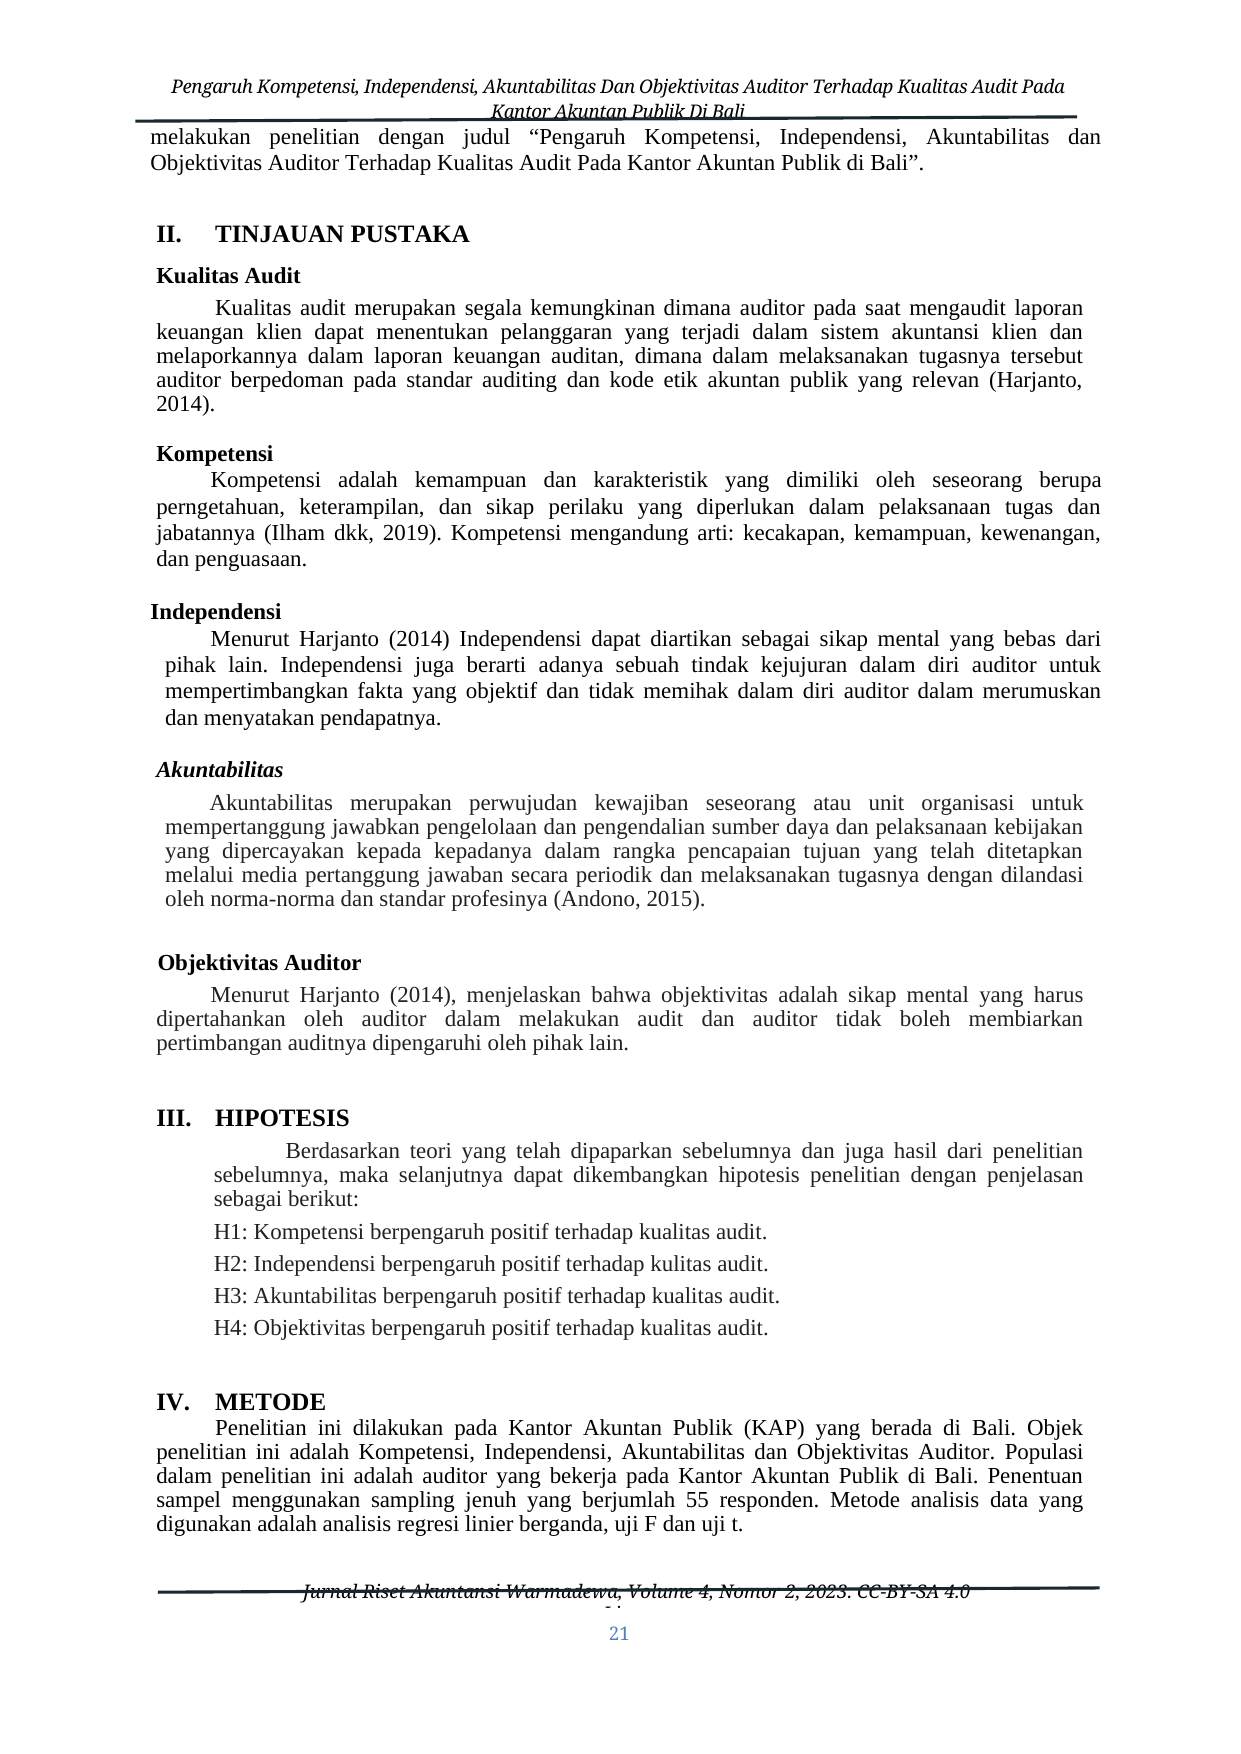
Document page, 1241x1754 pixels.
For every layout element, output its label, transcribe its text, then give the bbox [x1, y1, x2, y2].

text H2: Independensi berpengaruh positif terhadap kulitas audit. [213, 1252, 1085, 1276]
text Kualitas audit merupakan segala kemungkinan dimana auditor pada saat mengaudit laporan keuangan klien dapat menentukan pelanggaran yang terjadi dalam sistem akuntansi klien dan melaporkannya dalam laporan keuangan auditan, dimana dalam melaksanakan tugasnya tersebut auditor berpedoman pada standar auditing dan kode etik akuntan publik yang relevan (Harjanto, 2014). [156, 297, 1084, 417]
text Menurut Harjanto (2014) Independensi dapat diartikan sebagai sikap mental yang bebas dari pihak lain. Independensi juga berarti adanya sebuah tindak kejujuran dalam diri auditor untuk mempertimbangkan fakta yang objektif dan tidak memihak dalam diri auditor dalam merumuskan dan menyatakan pendapatnya. [165, 625, 1103, 730]
text Kompetensi adalah kemampuan dan karakteristik yang dimiliki oleh seseorang berupa perngetahuan, keterampilan, dan sikap perilaku yang diperlukan dalam pelaksanaan tugas dan jabatannya (Ilham dkk, 2019). Kompetensi mengandung arti: kecakapan, kemampuan, kewenangan, dan penguasaan. [156, 466, 1103, 572]
subtitle HIPOTESIS [156, 1103, 1103, 1132]
text Berdasarkan teori yang telah dipaparkan sebelumnya dan juga hasil dari penelitian sebelumnya, maka selanjutnya dapat dikembangkan hipotesis penelitian dengan penjelasan sebagai berikut: [213, 1140, 1085, 1212]
text H4: Objektivitas berpengaruh positif terhadap kualitas audit. [213, 1316, 1085, 1340]
text Kualitas Audit [156, 262, 1103, 289]
text Penelitian ini dilakukan pada Kantor Akuntan Publik (KAP) yang berada di Bali. Objek penelitian ini adalah Kompetensi, Independensi, Akuntabilitas dan Objektivitas Auditor. Populasi dalam penelitian ini adalah auditor yang bekerja pada Kantor Akuntan Publik di Bali. Penentuan sampel menggunakan sampling jenuh yang berjumlah 55 responden. Metode analisis data yang digunakan adalah analisis regresi linier berganda, uji F dan uji t. [156, 1416, 1085, 1536]
text H3: Akuntabilitas berpengaruh positif terhadap kualitas audit. [213, 1284, 1085, 1308]
text Kompetensi [156, 440, 1103, 466]
text Objektivitas Auditor [156, 951, 1085, 975]
text Independensi [150, 598, 1103, 625]
text Akuntabilitas merupakan perwujudan kewajiban seseorang atau unit organisasi untuk mempertanggung jawabkan pengelolaan dan pengendalian sumber daya dan pelaksanaan kebijakan yang dipercayakan kepada kepadanya dalam rangka pencapaian tujuan yang telah ditetapkan melalui media pertanggung jawaban secara periodik dan melaksanakan tugasnya dengan dilandasi oleh norma-norma dan standar profesinya (Andono, 2015). [165, 791, 1085, 911]
text Menurut Harjanto (2014), menjelaskan bahwa objektivitas adalah sikap mental yang harus dipertahankan oleh auditor dalam melakukan audit dan auditor tidak boleh membiarkan pertimbangan auditnya dipengaruhi oleh pihak lain. [156, 983, 1085, 1056]
text H1: Kompetensi berpengaruh positif terhadap kualitas audit. [213, 1220, 1085, 1244]
subtitle METODE [156, 1387, 1103, 1416]
subtitle TINJAUAN PUSTAKA [156, 219, 1103, 248]
text Akuntabilitas [156, 757, 1103, 783]
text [150, 117, 1103, 176]
